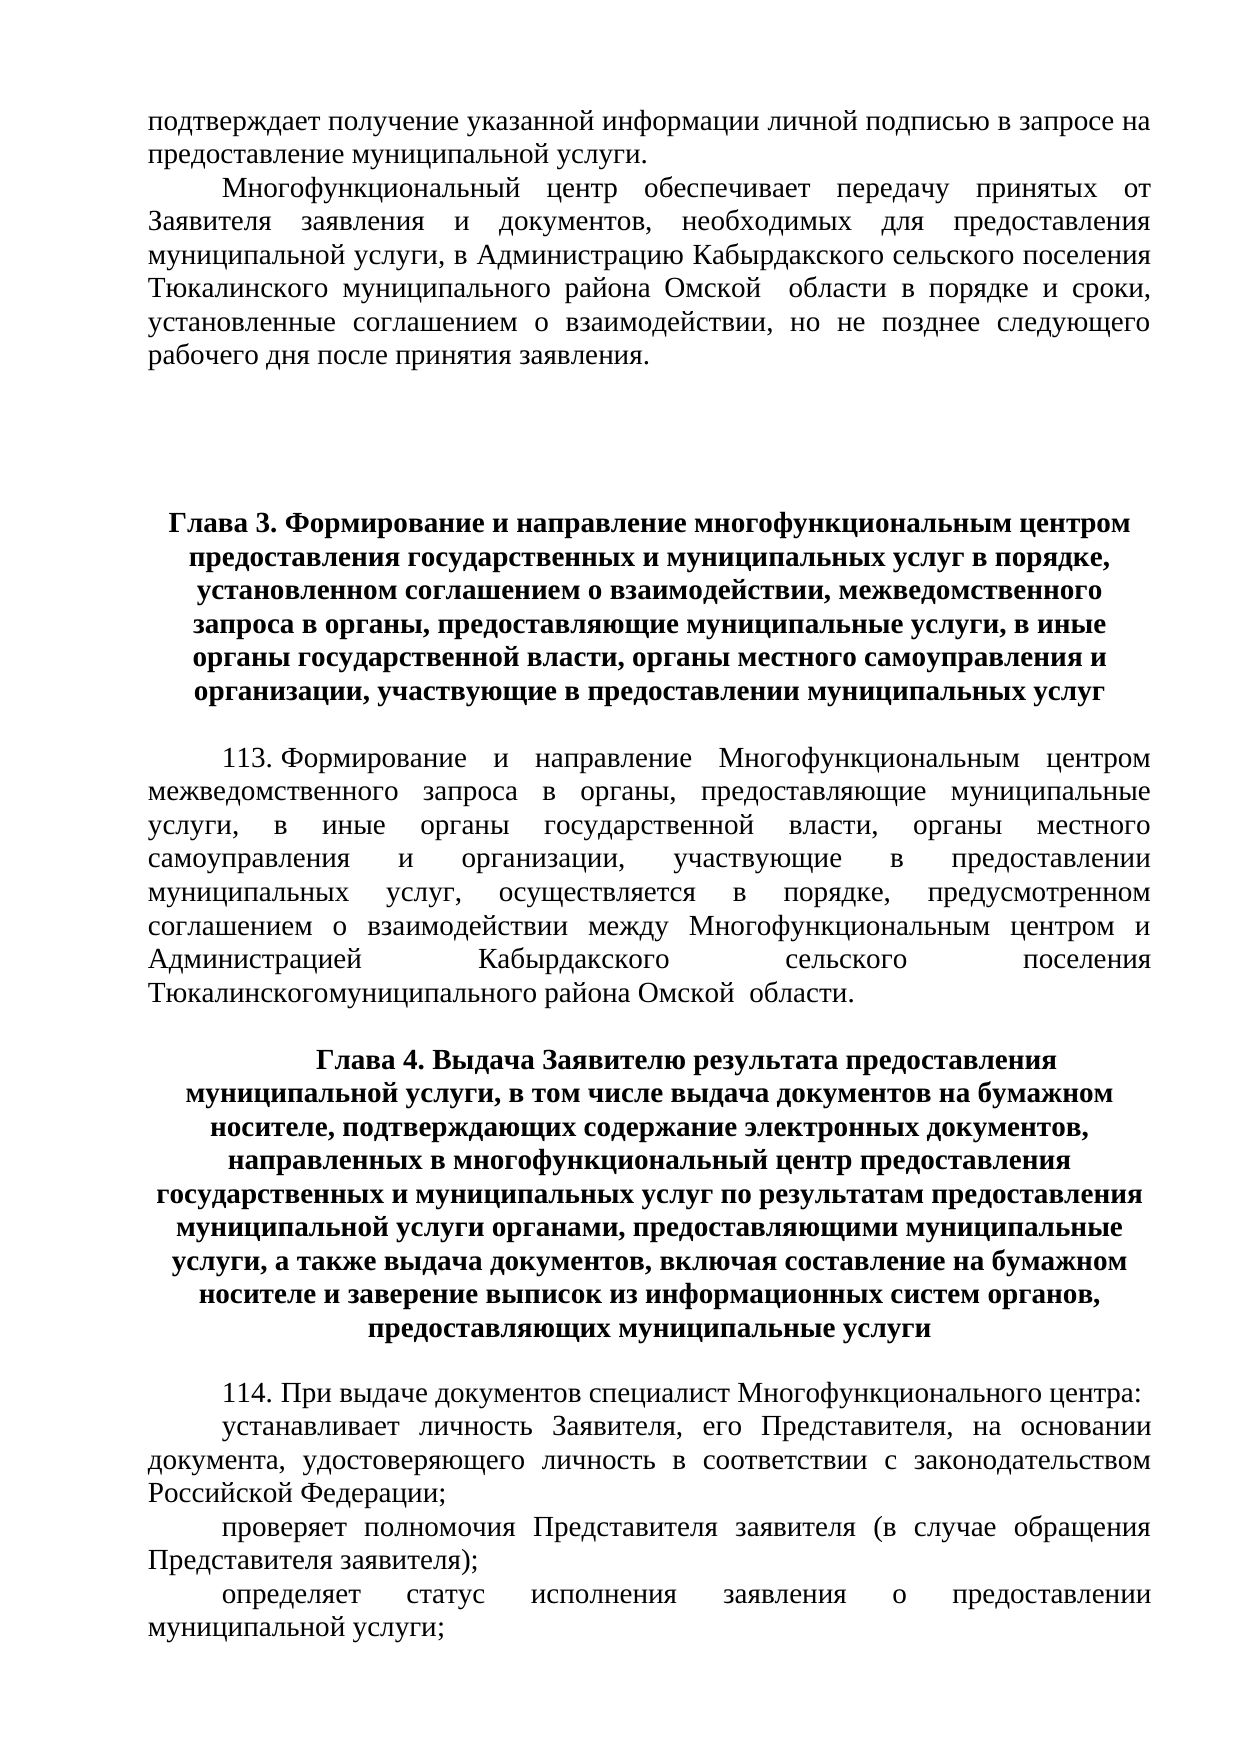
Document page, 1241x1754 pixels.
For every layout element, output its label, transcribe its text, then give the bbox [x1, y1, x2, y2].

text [148, 103, 1152, 170]
list При выдаче документов специалист Многофункционального центра: [148, 1375, 1152, 1408]
text Глава 4. Выдача Заявителю результата предоставления муниципальной услуги, в том числе выдача документов на бумажном носителе, подтверждающих содержание электронных документов, направленных в многофункциональный центр предоставления государственных и муниципальных услуг по результатам предоставления муниципальной услуги органами, предоставляющими муниципальные услуги, а также выдача документов, включая составление на бумажном носителе и заверение выписок из информационных систем органов, предоставляющих муниципальные услуги [148, 1042, 1152, 1344]
text Многофункциональный центр обеспечивает передачу принятых от Заявителя заявления и документов, необходимых для предоставления муниципальной услуги, в Администрацию Кабырдакского сельского поселения Тюкалинского муниципального района Омской области в порядке и сроки, установленные соглашением о взаимодействии, но не позднее следующего рабочего дня после принятия заявления. [148, 170, 1152, 371]
text устанавливает личность Заявителя, его Представителя, на основании документа, удостоверяющего личность в соответствии с законодательством Российской Федерации; [148, 1408, 1152, 1509]
text Глава 3. Формирование и направление многофункциональным центром предоставления государственных и муниципальных услуг в порядке, установленном соглашением о взаимодействии, межведомственного запроса в органы, предоставляющие муниципальные услуги, в иные органы государственной власти, органы местного самоуправления и организации, участвующие в предоставлении муниципальных услуг [148, 505, 1152, 706]
text определяет статус исполнения заявления о предоставлении муниципальной услуги; [148, 1576, 1152, 1643]
list Формирование и направление Многофункциональным центром межведомственного запроса в органы, предоставляющие муниципальные услуги, в иные органы государственной власти, органы местного самоуправления и организации, участвующие в предоставлении муниципальных услуг, осуществляется в порядке, предусмотренном соглашением о взаимодействии между Многофункциональным центром и Администрацией Кабырдакского сельского поселения Тюкалинскогомуниципального района Омской области. [148, 740, 1152, 1008]
text проверяет полномочия Представителя заявителя (в случае обращения Представителя заявителя); [148, 1509, 1152, 1576]
